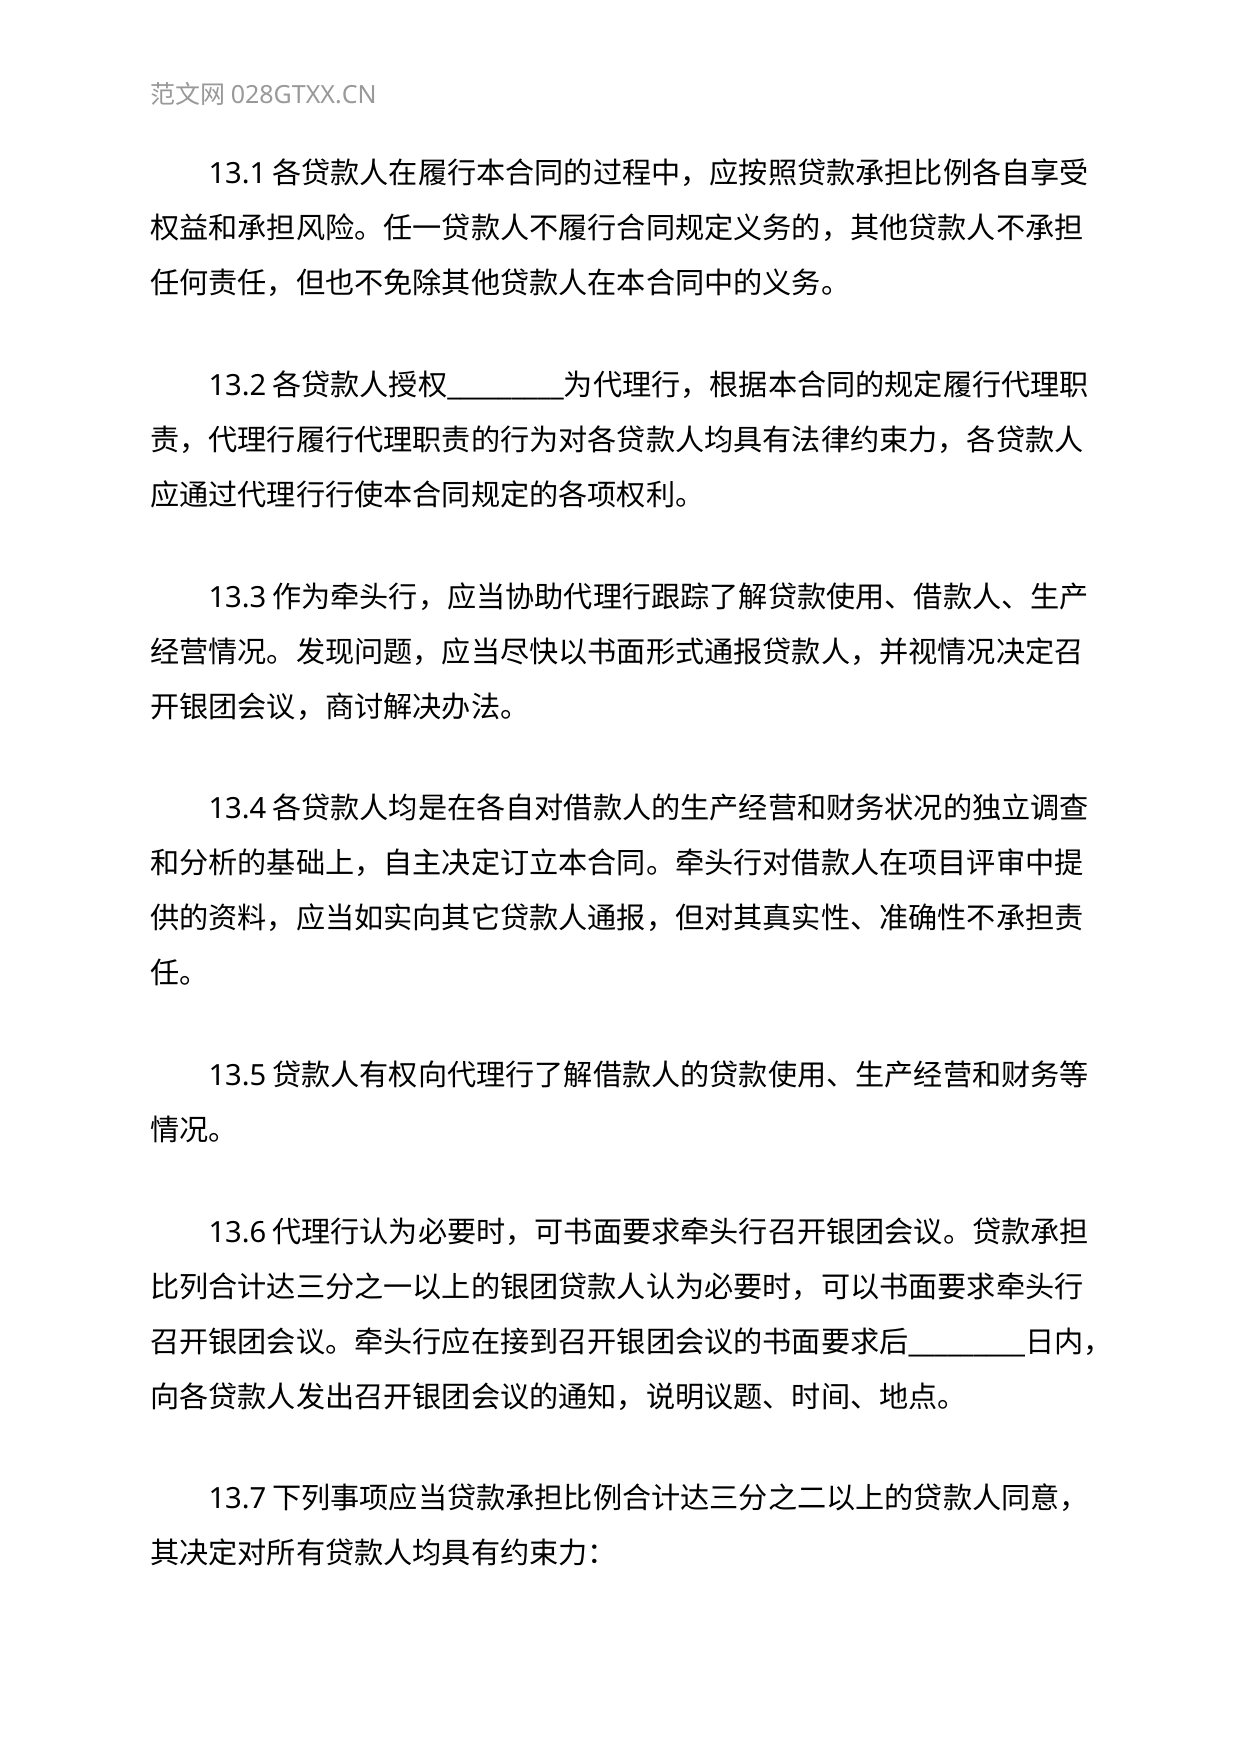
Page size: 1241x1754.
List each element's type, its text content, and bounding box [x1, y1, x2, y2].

text 13.3作为牵头行，应当协助代理行跟踪了解贷款使用、借款人、生产经营情况。发现问题，应当尽快以书面形式通报贷款人，并视情况决定召开银团会议，商讨解决办法。 [150, 573, 1090, 726]
text 13.1各贷款人在履行本合同的过程中，应按照贷款承担比例各自享受权益和承担风险。任一贷款人不履行合同规定义务的，其他贷款人不承担任何责任，但也不免除其他贷款人在本合同中的义务。 [150, 150, 1090, 302]
text 13.4各贷款人均是在各自对借款人的生产经营和财务状况的独立调查和分析的基础上，自主决定订立本合同。牵头行对借款人在项目评审中提供的资料，应当如实向其它贷款人通报，但对其真实性、准确性不承担责任。 [150, 785, 1090, 992]
text 13.7下列事项应当贷款承担比例合计达三分之二以上的贷款人同意，其决定对所有贷款人均具有约束力： [150, 1475, 1090, 1572]
text 13.2各贷款人授权_________为代理行，根据本合同的规定履行代理职责，代理行履行代理职责的行为对各贷款人均具有法律约束力，各贷款人应通过代理行行使本合同规定的各项权利。 [150, 362, 1090, 514]
text 13.6代理行认为必要时，可书面要求牵头行召开银团会议。贷款承担比列合计达三分之一以上的银团贷款人认为必要时，可以书面要求牵头行召开银团会议。牵头行应在接到召开银团会议的书面要求后_________日内，向各贷款人发出召开银团会议的通知，说明议题、时间、地点。 [150, 1208, 1090, 1416]
text 13.5贷款人有权向代理行了解借款人的贷款使用、生产经营和财务等情况。 [150, 1052, 1090, 1149]
